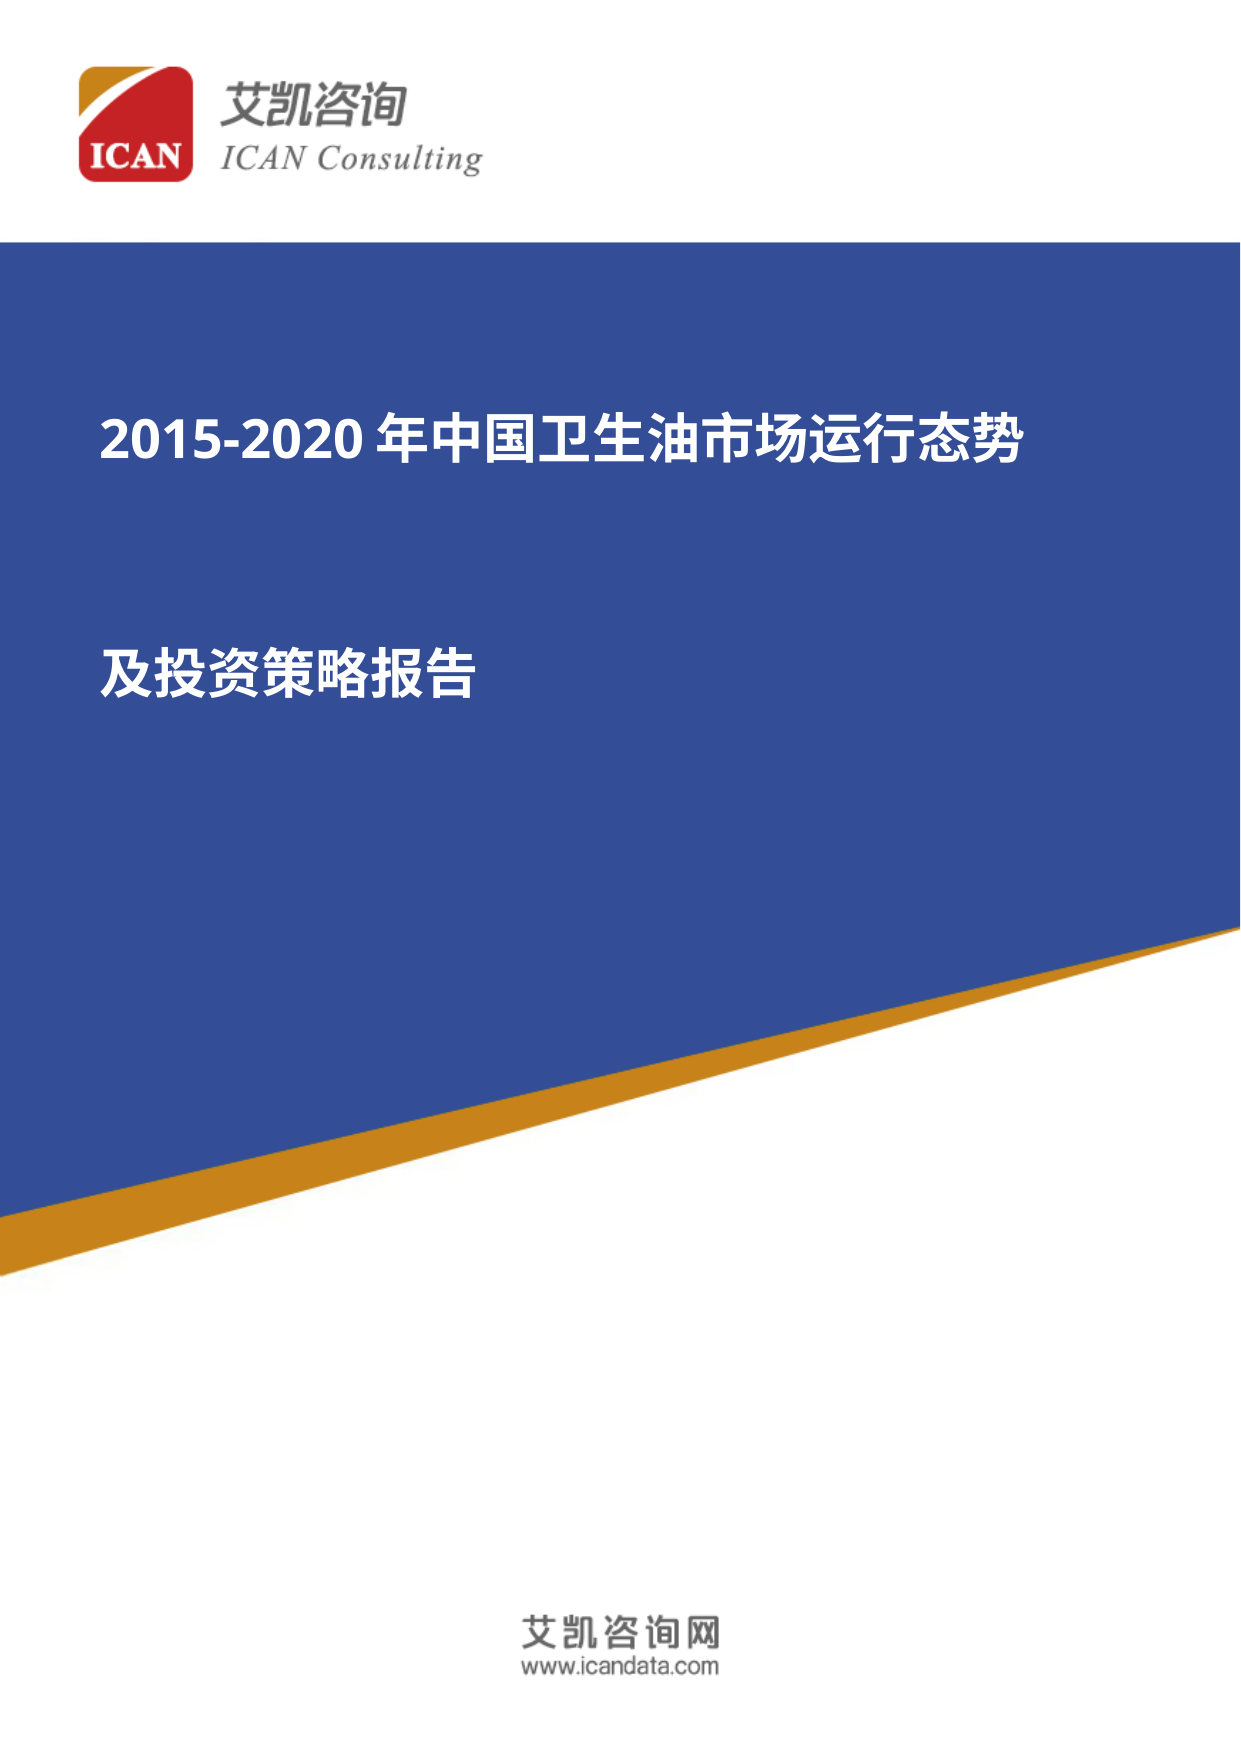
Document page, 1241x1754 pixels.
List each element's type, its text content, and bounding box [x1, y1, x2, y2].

subtitle 2015-2020年中国卫生油市场运行态势及投资策略报告 [99, 386, 1053, 718]
picture [0, 5, 1241, 1754]
